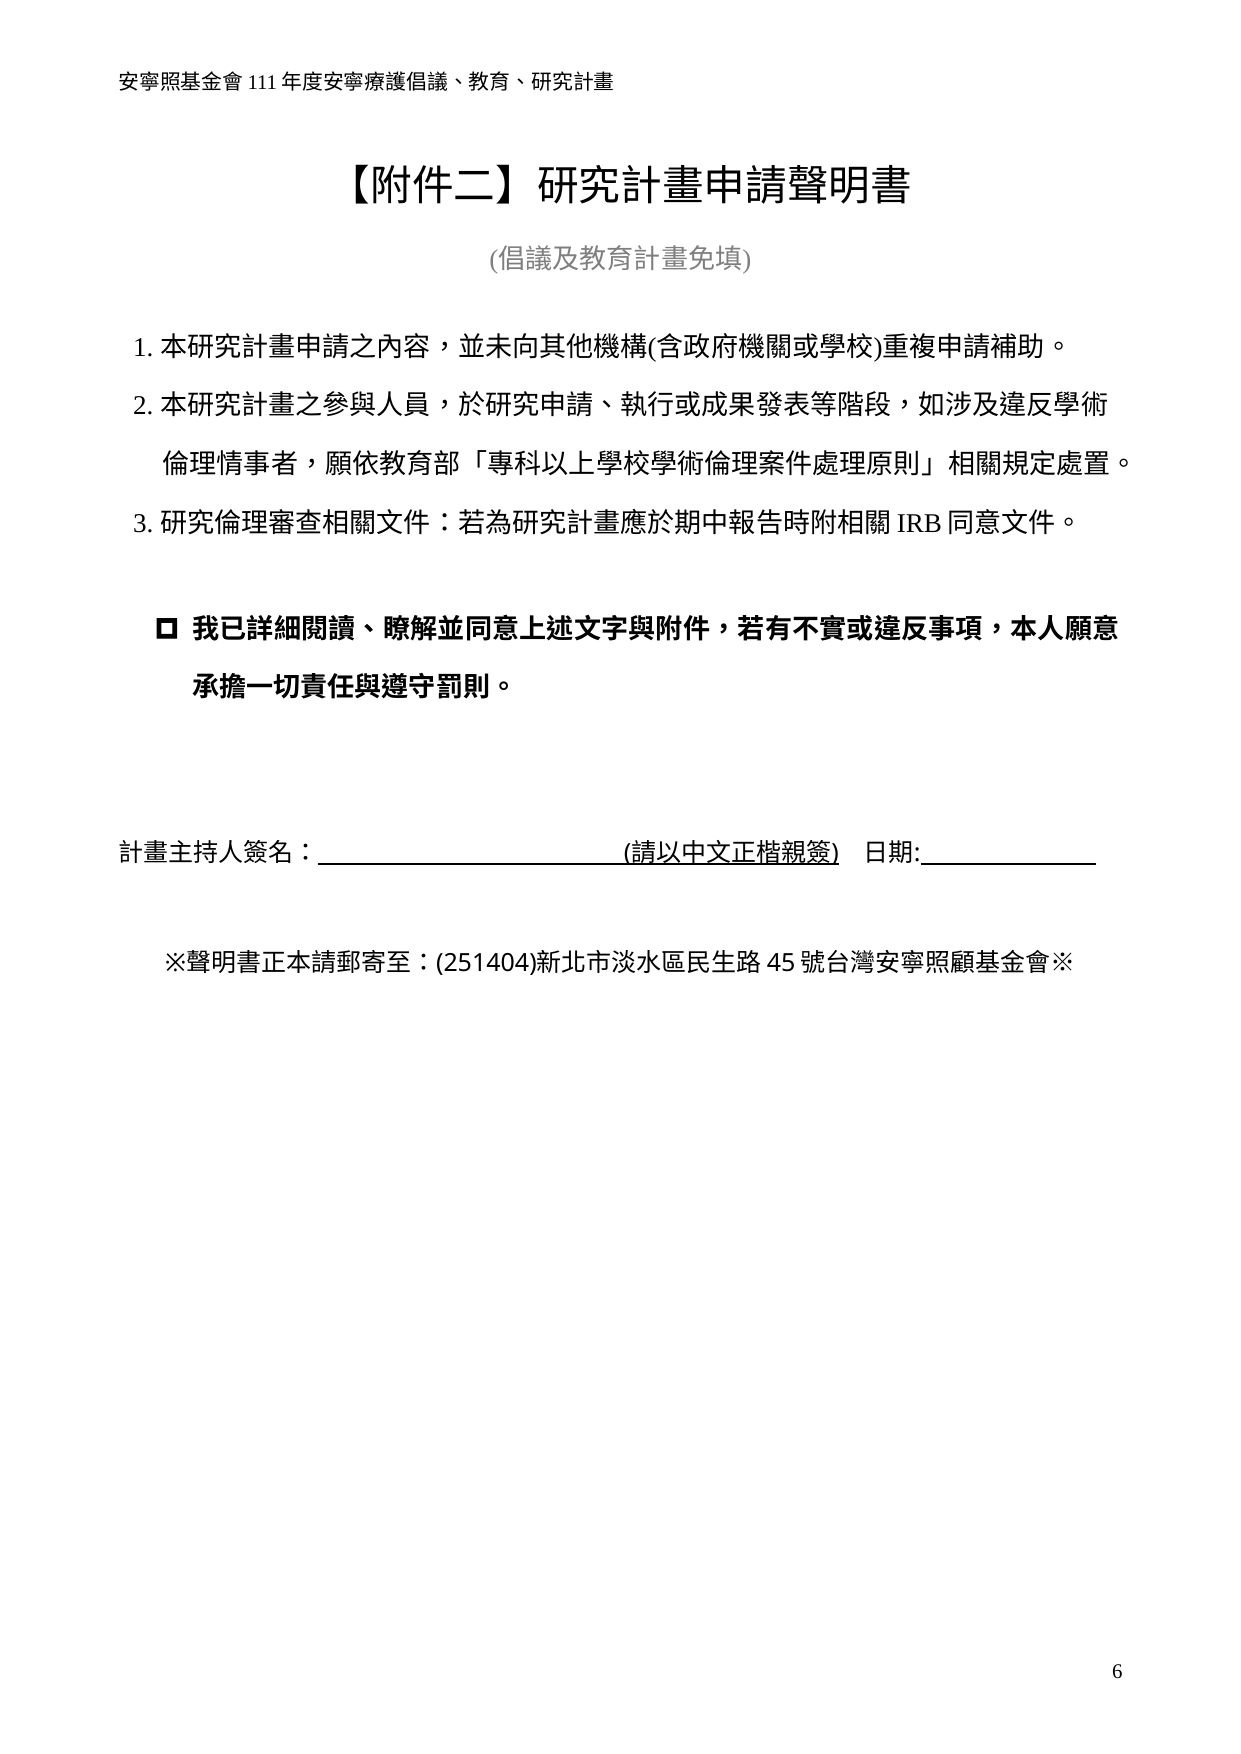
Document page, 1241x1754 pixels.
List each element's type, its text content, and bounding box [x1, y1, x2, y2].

text ※聲明書正本請郵寄至：(251404)新北市淡水區民生路45號台灣安寧照顧基金會※ [118, 942, 1122, 979]
list 本研究計畫之參與人員，於研究申請、執行或成果發表等階段，如涉及違反學術倫理情事者，願依教育部「專科以上學校學術倫理案件處理原則」相關規定處置。 [133, 383, 1122, 481]
list 研究倫理審查相關文件：若為研究計畫應於期中報告時附相關IRB同意文件。 [133, 501, 1122, 540]
text 【附件二】研究計畫申請聲明書 [118, 152, 1122, 212]
list 我已詳細閱讀、瞭解並同意上述文字與附件，若有不實或違反事項，本人願意承擔一切責任與遵守罰則。 [154, 607, 1122, 705]
list 本研究計畫申請之內容，並未向其他機構(含政府機關或學校)重複申請補助。 [133, 324, 1122, 364]
text (倡議及教育計畫免填) [118, 237, 1122, 277]
text 計畫主持人簽名： (請以中文正楷親簽) 日期: [118, 832, 1122, 869]
